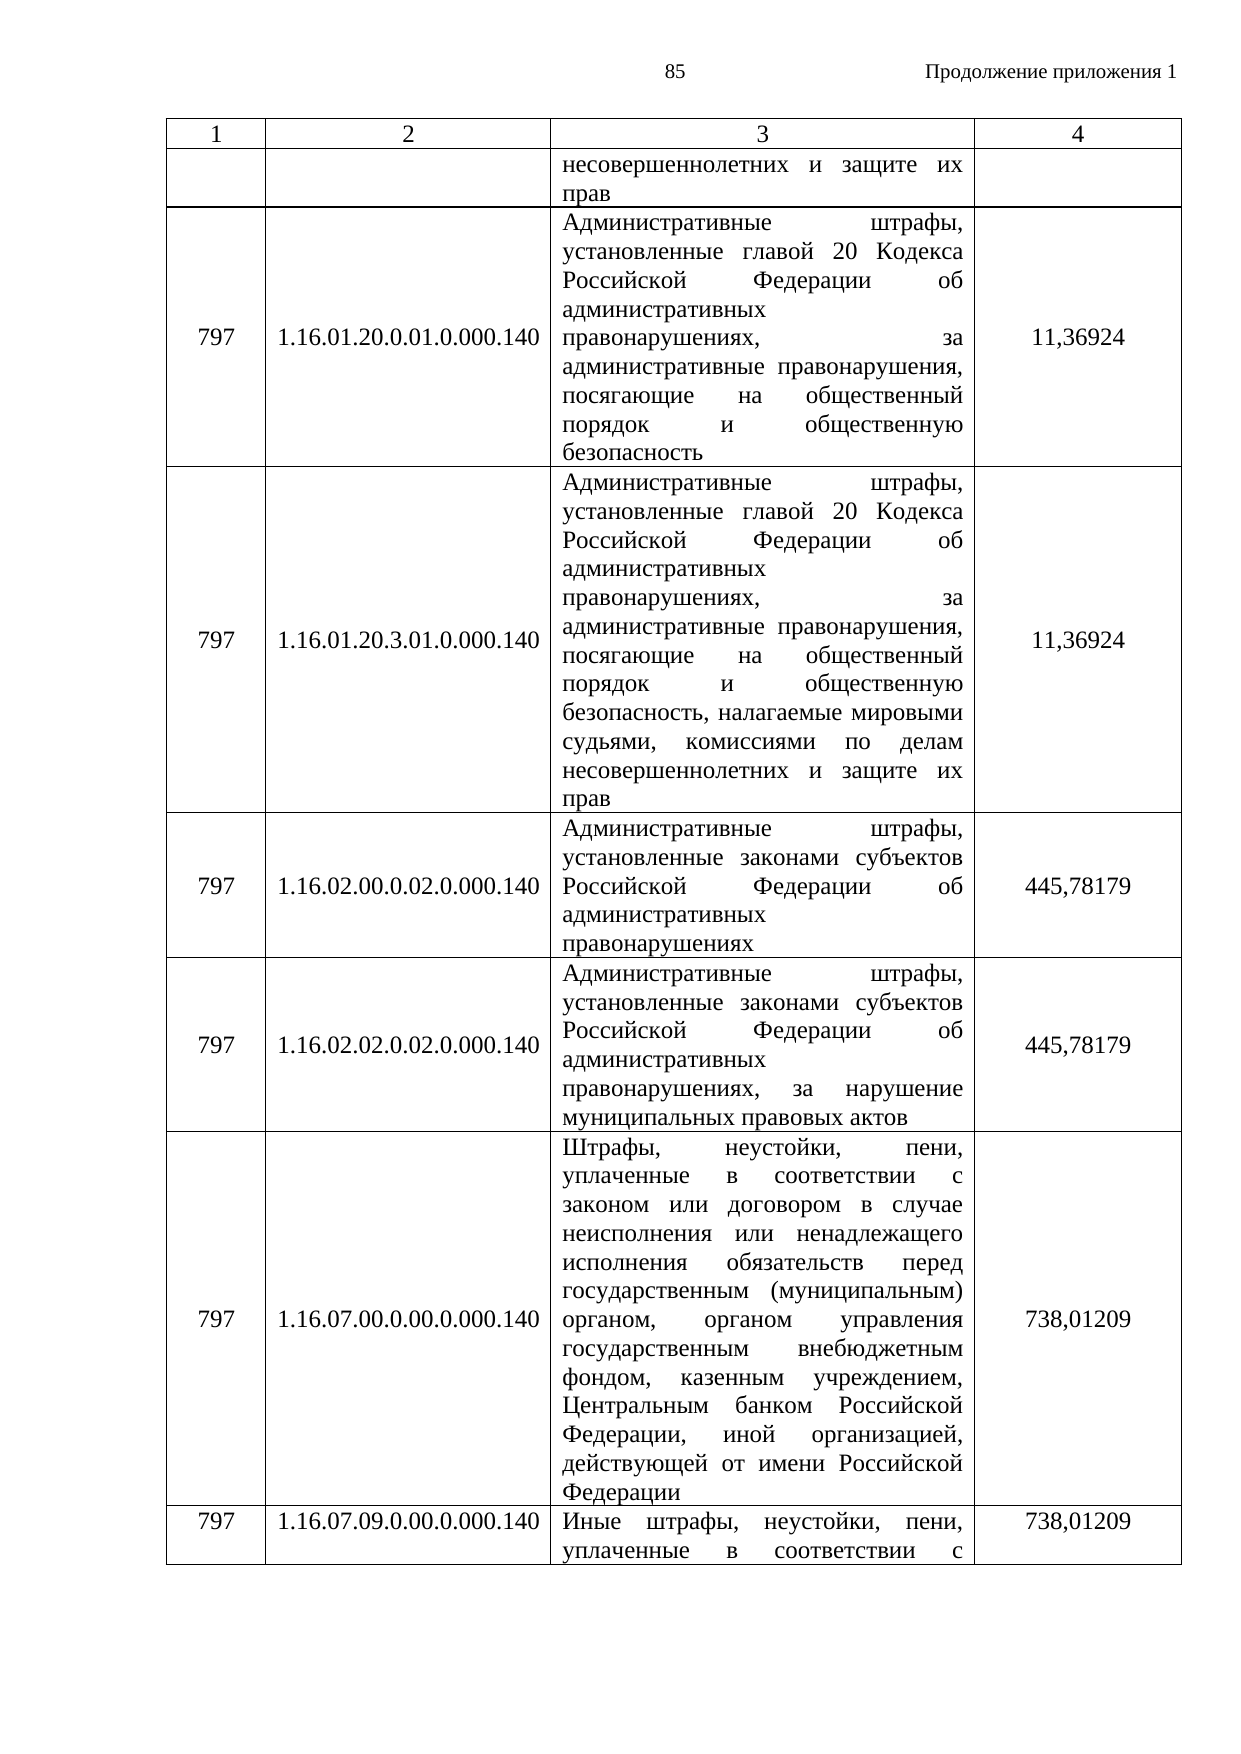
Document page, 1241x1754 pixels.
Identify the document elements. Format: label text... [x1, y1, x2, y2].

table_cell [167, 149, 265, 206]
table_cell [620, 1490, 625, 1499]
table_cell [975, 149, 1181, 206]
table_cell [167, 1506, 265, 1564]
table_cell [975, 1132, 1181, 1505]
table_header 2 [266, 119, 550, 148]
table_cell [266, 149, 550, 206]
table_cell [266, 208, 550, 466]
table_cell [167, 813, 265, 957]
table_header 3 [551, 119, 974, 148]
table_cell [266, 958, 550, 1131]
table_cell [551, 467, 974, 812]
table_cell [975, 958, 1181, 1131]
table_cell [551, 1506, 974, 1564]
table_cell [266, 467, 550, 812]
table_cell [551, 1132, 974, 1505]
table_header 4 [975, 119, 1181, 148]
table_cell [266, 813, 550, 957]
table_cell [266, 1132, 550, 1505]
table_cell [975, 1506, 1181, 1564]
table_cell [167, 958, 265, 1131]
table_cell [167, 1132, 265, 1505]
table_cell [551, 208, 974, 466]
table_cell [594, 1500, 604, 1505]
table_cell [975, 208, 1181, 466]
table_header 1 [167, 119, 265, 148]
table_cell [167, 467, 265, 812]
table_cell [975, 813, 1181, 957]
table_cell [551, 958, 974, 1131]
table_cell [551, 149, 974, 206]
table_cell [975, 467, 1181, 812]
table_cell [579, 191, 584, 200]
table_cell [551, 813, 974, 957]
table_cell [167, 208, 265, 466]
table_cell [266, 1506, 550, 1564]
